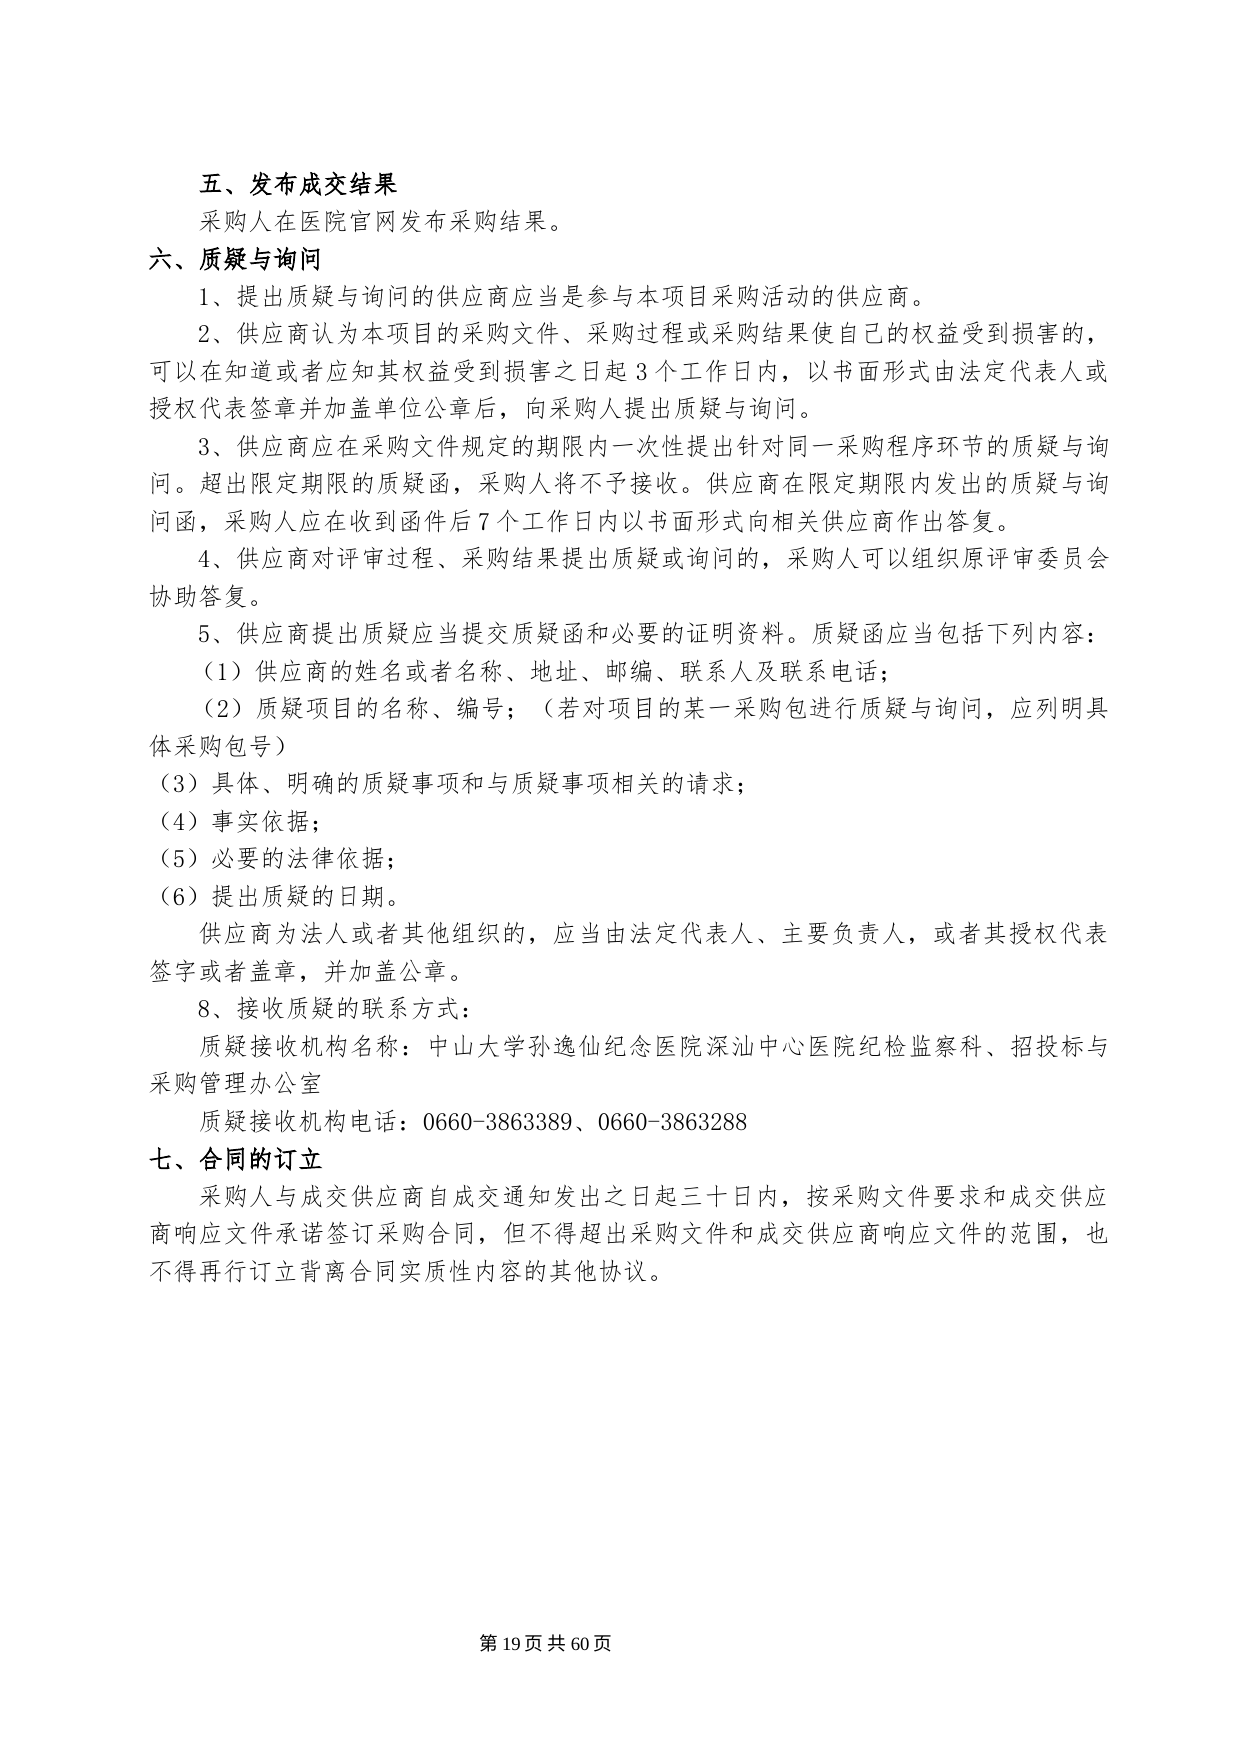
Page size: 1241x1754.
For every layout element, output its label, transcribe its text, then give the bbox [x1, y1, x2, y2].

list 5、供应商提出质疑应当提交质疑函和必要的证明资料。质疑函应当包括下列内容： [148, 613, 1110, 650]
list 2、供应商认为本项目的采购文件、采购过程或采购结果使自己的权益受到损害的，可以在知道或者应知其权益受到损害之日起3个工作日内，以书面形式由法定代表人或授权代表签章并加盖单位公章后，向采购人提出质疑与询问。 [148, 313, 1110, 425]
list 质疑接收机构电话：0660-3863389、0660-3863288 [148, 1100, 1110, 1138]
list 8、接收质疑的联系方式： [148, 988, 1110, 1025]
list 质疑接收机构名称：中山大学孙逸仙纪念医院深汕中心医院纪检监察科、招投标与采购管理办公室 [148, 1025, 1110, 1100]
list 五、发布成交结果 [148, 163, 1110, 200]
list （2）质疑项目的名称、编号；（若对项目的某一采购包进行质疑与询问，应列明具体采购包号） [148, 688, 1110, 763]
list 七、合同的订立 [148, 1138, 1110, 1175]
list 六、质疑与询问 [148, 238, 1110, 275]
list 采购人与成交供应商自成交通知发出之日起三十日内，按采购文件要求和成交供应商响应文件承诺签订采购合同，但不得超出采购文件和成交供应商响应文件的范围，也不得再行订立背离合同实质性内容的其他协议。 [148, 1175, 1110, 1288]
list （3）具体、明确的质疑事项和与质疑事项相关的请求； [148, 763, 1110, 800]
list 4、供应商对评审过程、采购结果提出质疑或询问的，采购人可以组织原评审委员会协助答复。 [148, 538, 1110, 613]
list 3、供应商应在采购文件规定的期限内一次性提出针对同一采购程序环节的质疑与询问。超出限定期限的质疑函，采购人将不予接收。供应商在限定期限内发出的质疑与询问函，采购人应在收到函件后7个工作日内以书面形式向相关供应商作出答复。 [148, 425, 1110, 538]
list （6）提出质疑的日期。 [148, 875, 1110, 913]
list 采购人在医院官网发布采购结果。 [148, 200, 1110, 238]
list 供应商为法人或者其他组织的，应当由法定代表人、主要负责人，或者其授权代表签字或者盖章，并加盖公章。 [148, 913, 1110, 988]
list （4）事实依据； [148, 800, 1110, 838]
list （1）供应商的姓名或者名称、地址、邮编、联系人及联系电话； [186, 650, 1110, 688]
list 1、提出质疑与询问的供应商应当是参与本项目采购活动的供应商。 [148, 275, 1110, 313]
list （5）必要的法律依据； [148, 838, 1110, 875]
